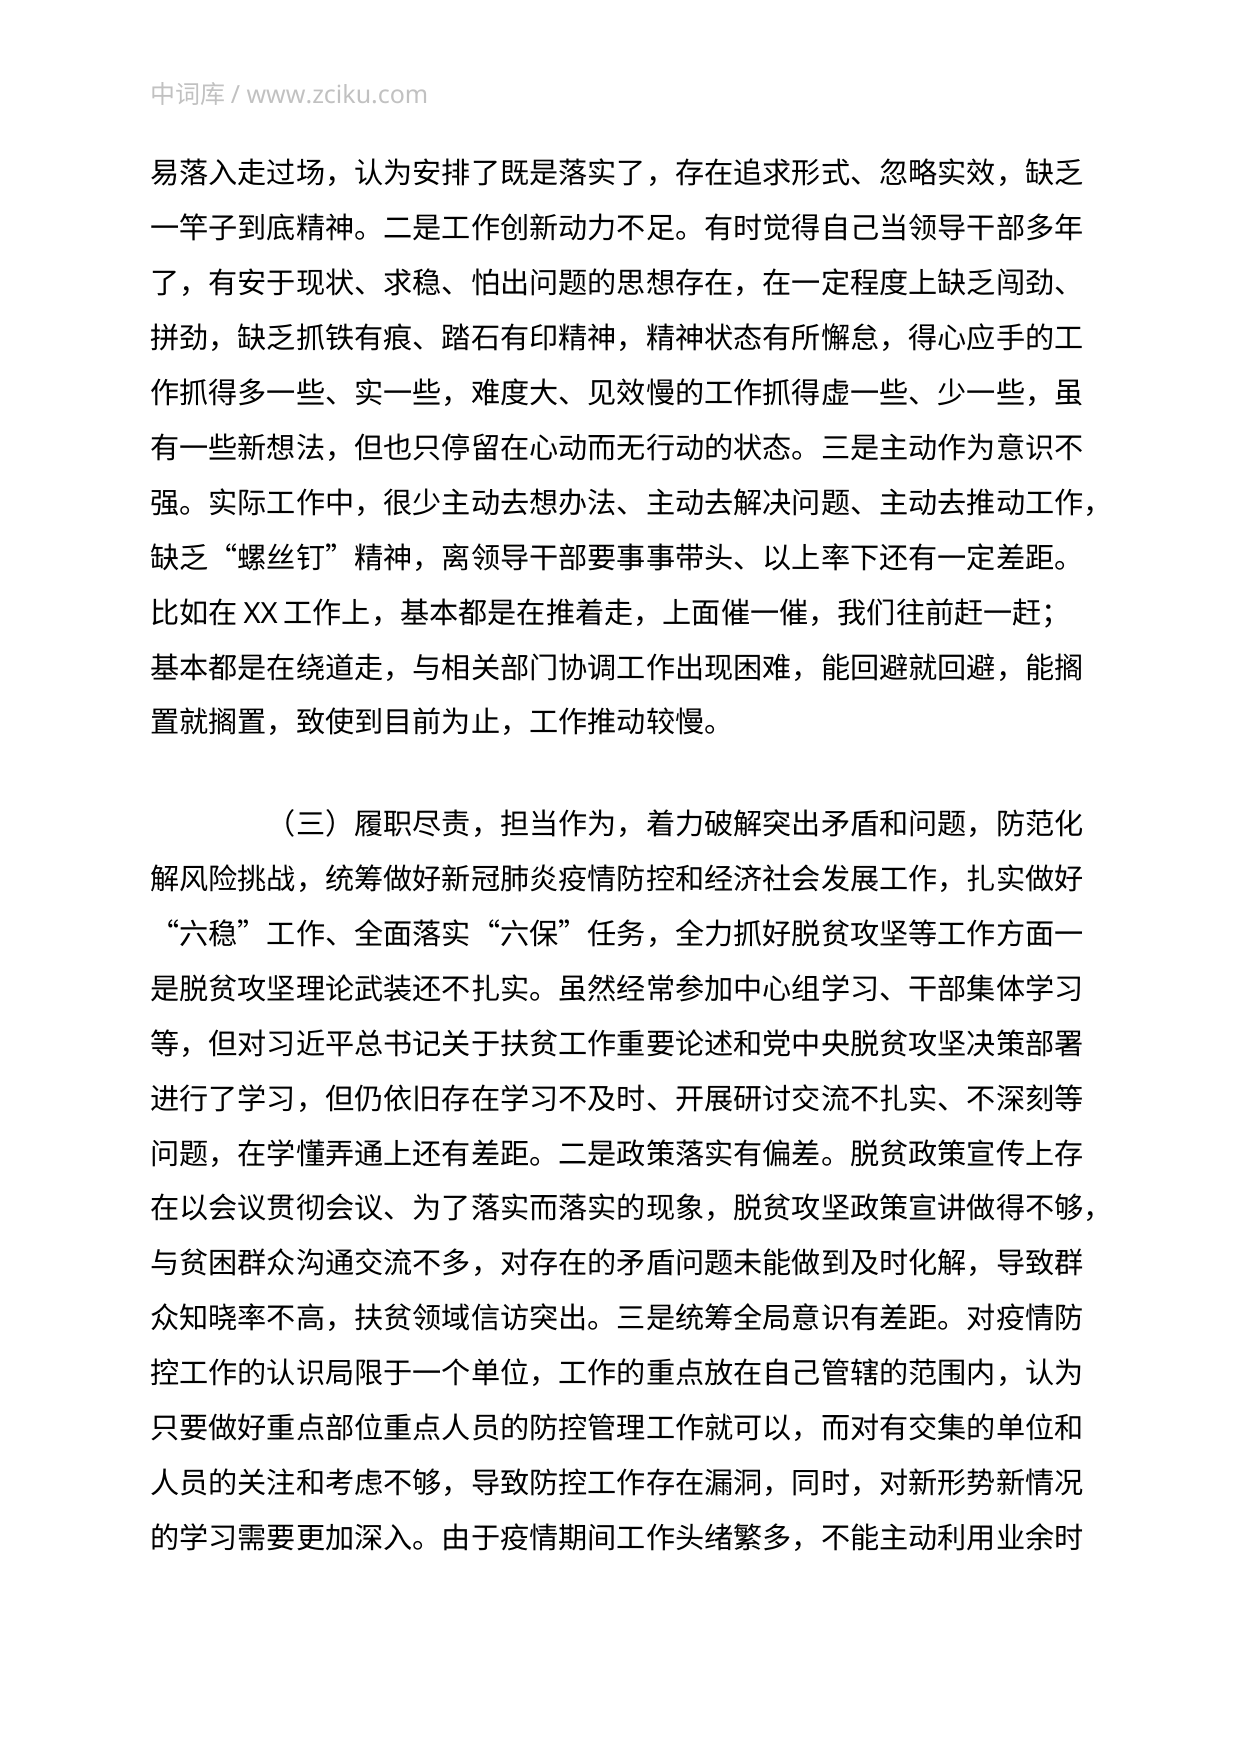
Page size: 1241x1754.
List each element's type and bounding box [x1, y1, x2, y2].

text [150, 150, 1090, 741]
text [150, 801, 1090, 1557]
